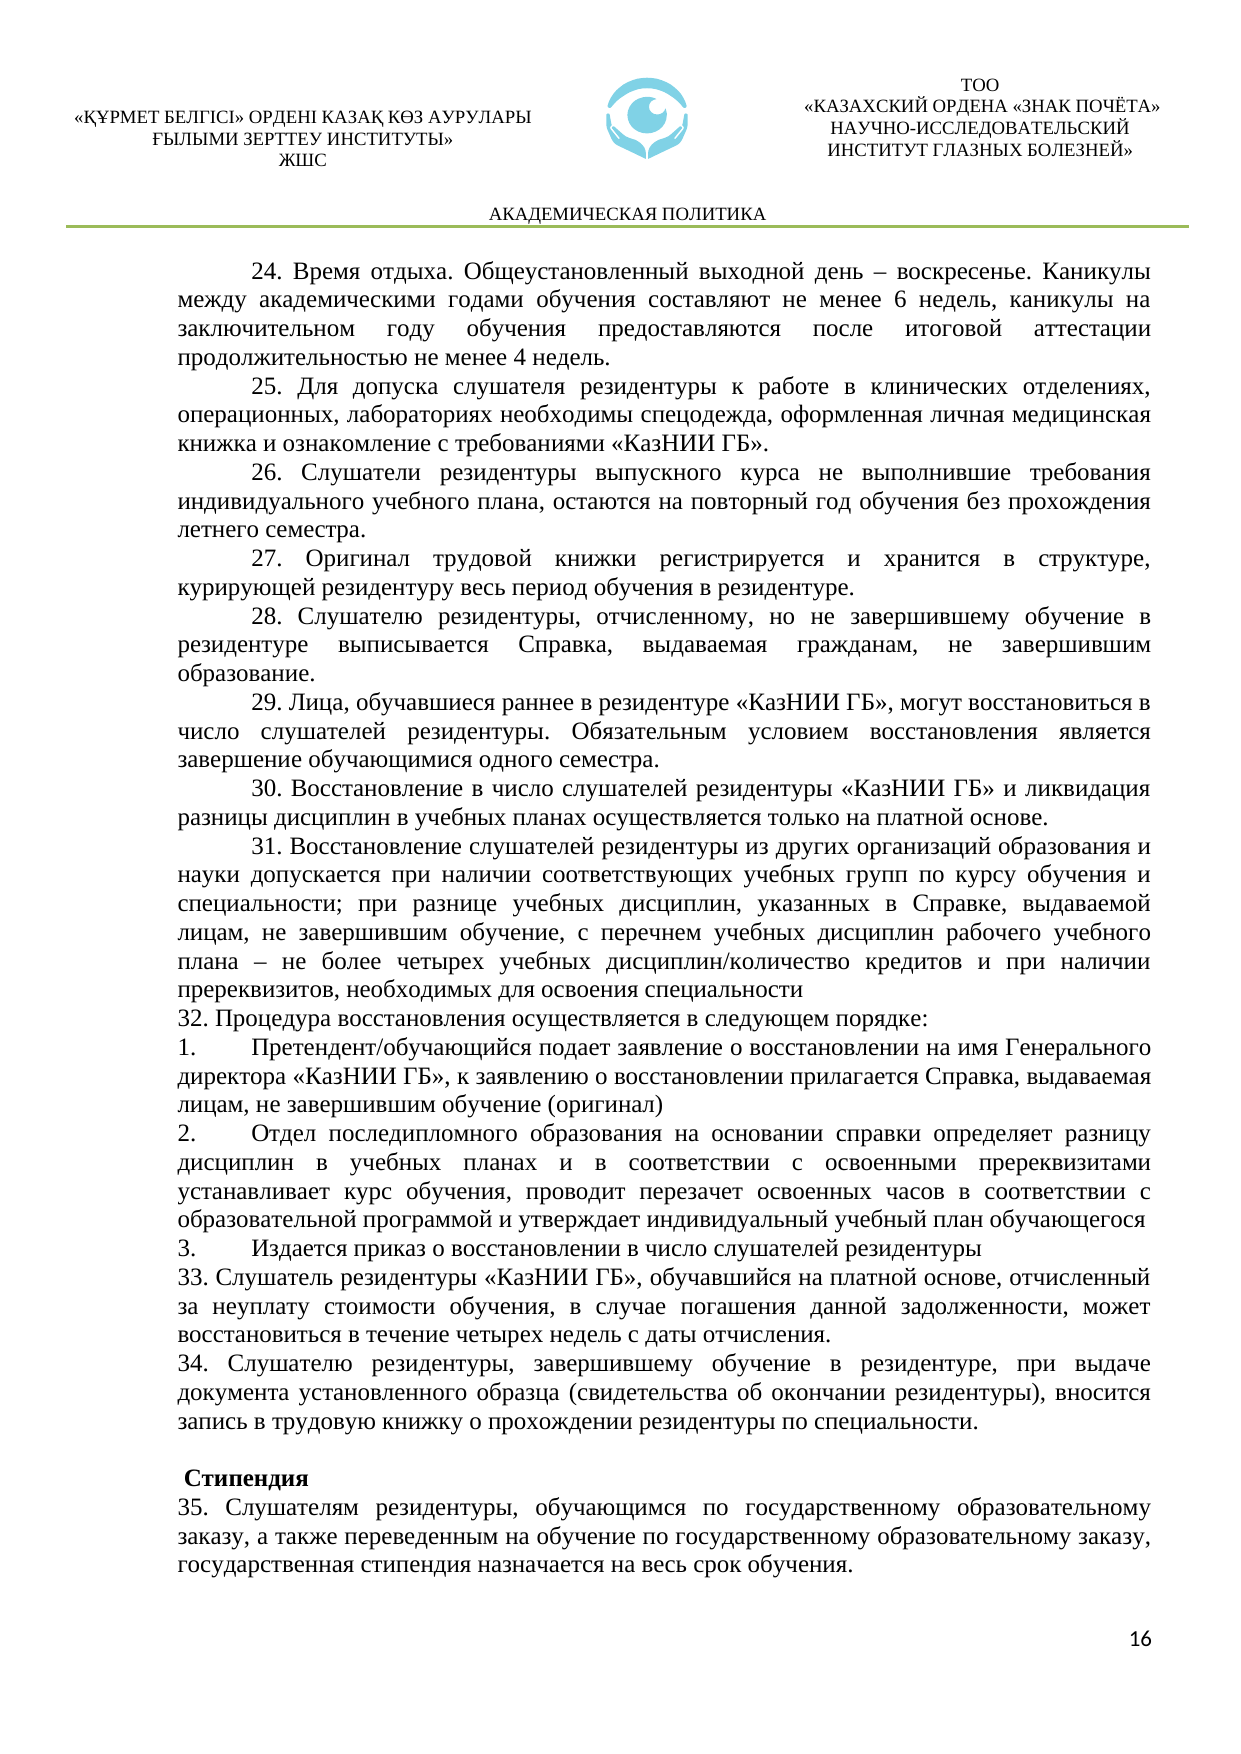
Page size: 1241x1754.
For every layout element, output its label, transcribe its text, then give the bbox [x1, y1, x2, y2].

text 32. Процедура восстановления осуществляется в следующем порядке: [177, 1003, 1152, 1032]
text 24. Время отдыха. Общеустановленный выходной день – воскресенье. Каникулы между академическими годами обучения составляют не менее 6 недель, каникулы на заключительном году обучения предоставляются после итоговой аттестации продолжительностью не менее 4 недель. [177, 256, 1152, 371]
text 26. Слушатели резидентуры выпускного курса не выполнившие требования индивидуального учебного плана, остаются на повторный год обучения без прохождения летнего семестра. [177, 457, 1152, 543]
text 31. Восстановление слушателей резидентуры из других организаций образования и науки допускается при наличии соответствующих учебных групп по курсу обучения и специальности; при разнице учебных дисциплин, указанных в Справке, выдаваемой лицам, не завершившим обучение, с перечнем учебных дисциплин рабочего учебного плана – не более четырех учебных дисциплин/количество кредитов и при наличии пререквизитов, необходимых для освоения специальности [177, 831, 1152, 1003]
text 34. Слушателю резидентуры, завершившему обучение в резидентуре, при выдаче документа установленного образца (свидетельства об окончании резидентуры), вносится запись в трудовую книжку о прохождении резидентуры по специальности. [177, 1348, 1152, 1434]
list Отдел последипломного образования на основании справки определяет разницу дисциплин в учебных планах и в соответствии с освоенными пререквизитами устанавливает курс обучения, проводит перезачет освоенных часов в соответствии с образовательной программой и утверждает индивидуальный учебный план обучающегося [177, 1118, 1152, 1233]
text 27. Оригинал трудовой книжки регистрируется и хранится в структуре, курирующей резидентуру весь период обучения в резидентуре. [177, 543, 1152, 601]
text 33. Слушатель резидентуры «КазНИИ ГБ», обучавшийся на платной основе, отчисленный за неуплату стоимости обучения, в случае погашения данной задолженности, может восстановиться в течение четырех недель с даты отчисления. [177, 1262, 1152, 1348]
text 35. Слушателям резидентуры, обучающимся по государственному образовательному заказу, а также переведенным на обучение по государственному образовательному заказу, государственная стипендия назначается на весь срок обучения. [177, 1492, 1152, 1578]
list Претендент/обучающийся подает заявление о восстановлении на имя Генерального директора «КазНИИ ГБ», к заявлению о восстановлении прилагается Справка, выдаваемая лицам, не завершившим обучение (оригинал) [177, 1032, 1152, 1118]
text 28. Слушателю резидентуры, отчисленному, но не завершившему обучение в резидентуре выписывается Справка, выдаваемая гражданам, не завершившим образование. [177, 601, 1152, 687]
list Издается приказ о восстановлении в число слушателей резидентуры [177, 1233, 1152, 1262]
text 29. Лица, обучавшиеся раннее в резидентуре «КазНИИ ГБ», могут восстановиться в число слушателей резидентуры. Обязательным условием восстановления является завершение обучающимися одного семестра. [177, 687, 1152, 773]
text 25. Для допуска слушателя резидентуры к работе в клинических отделениях, операционных, лабораториях необходимы спецодежда, оформленная личная медицинская книжка и ознакомление с требованиями «КазНИИ ГБ». [177, 371, 1152, 457]
text Стипендия [177, 1463, 1152, 1492]
text 30. Восстановление в число слушателей резидентуры «КазНИИ ГБ» и ликвидация разницы дисциплин в учебных планах осуществляется только на платной основе. [177, 773, 1152, 831]
